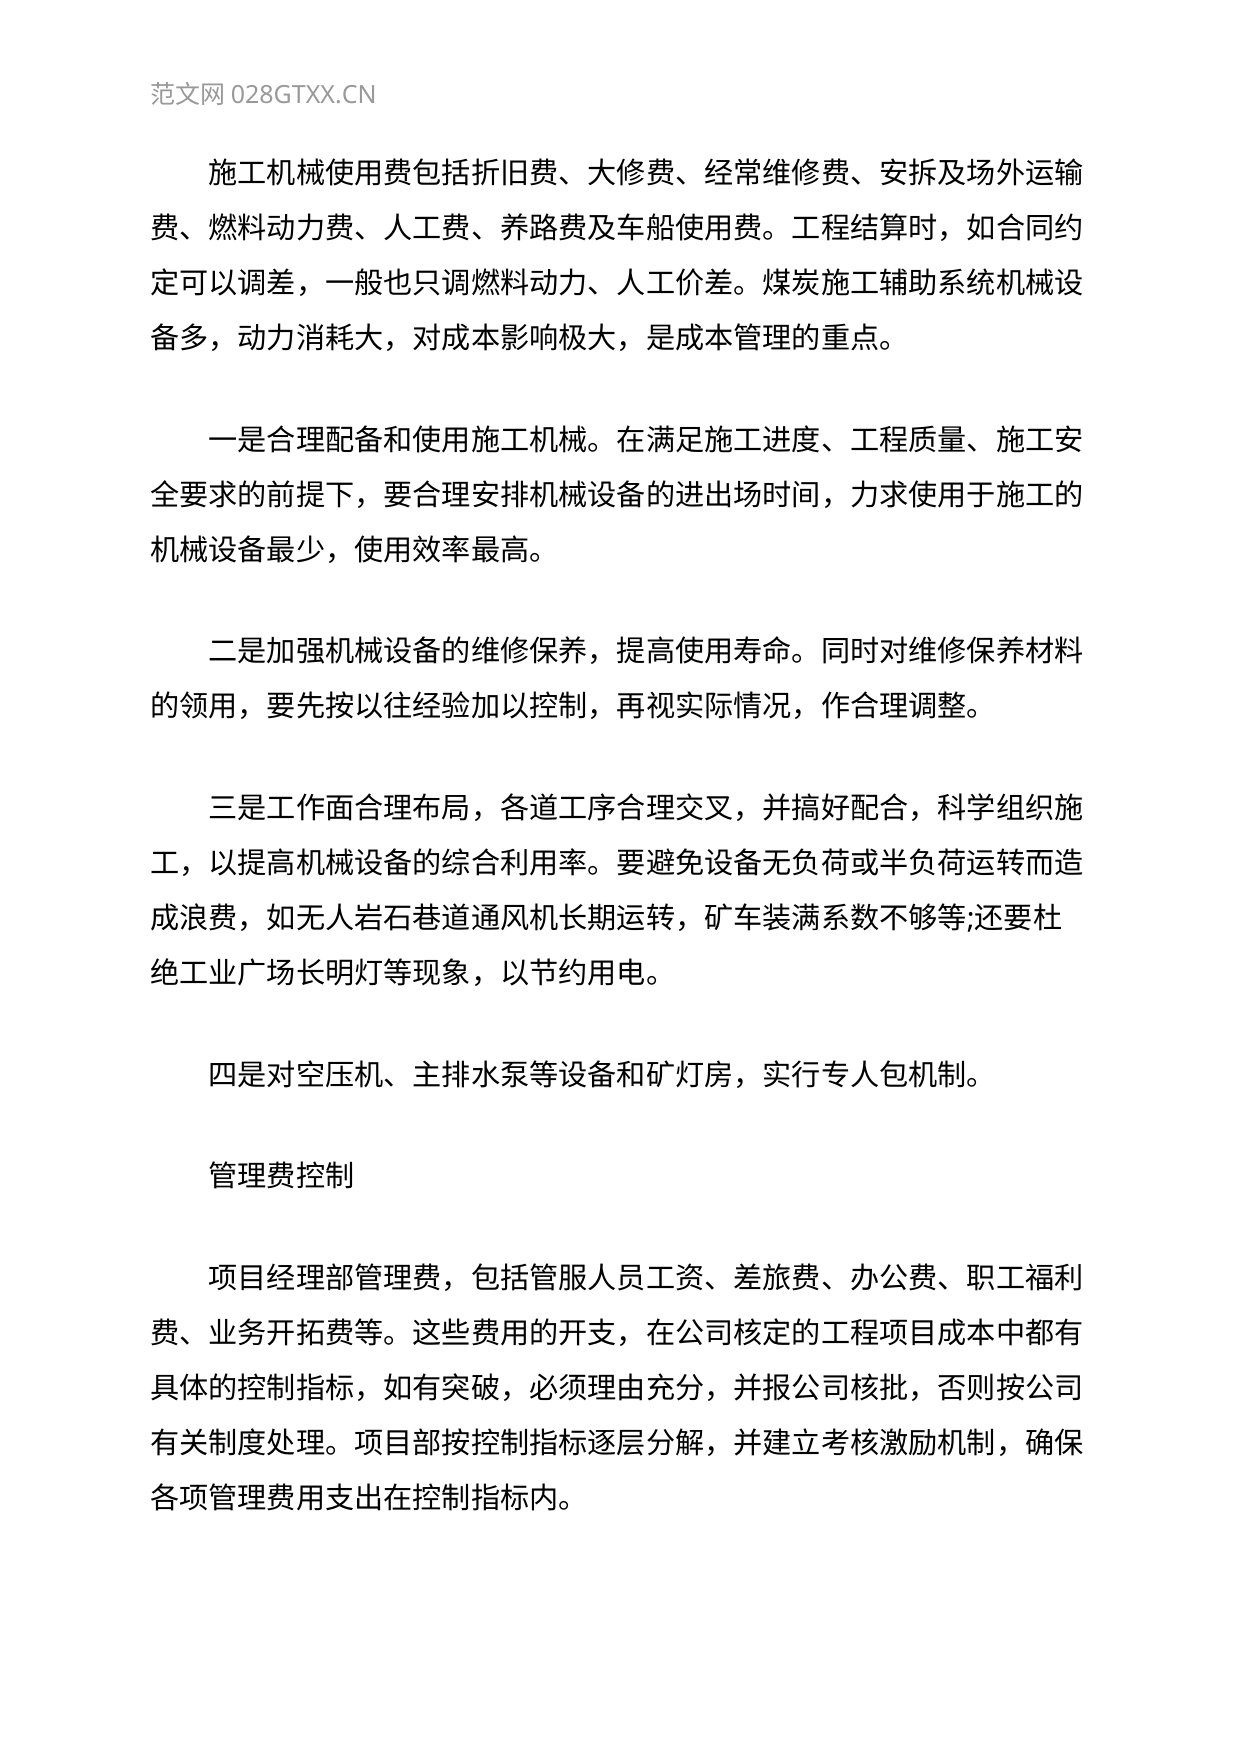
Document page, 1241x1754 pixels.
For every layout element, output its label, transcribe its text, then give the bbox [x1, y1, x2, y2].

text 三是工作面合理布局，各道工序合理交叉，并搞好配合，科学组织施工，以提高机械设备的综合利用率。要避免设备无负荷或半负荷运转而造成浪费，如无人岩石巷道通风机长期运转，矿车装满系数不够等;还要杜绝工业广场长明灯等现象，以节约用电。 [150, 785, 1090, 992]
text 施工机械使用费包括折旧费、大修费、经常维修费、安拆及场外运输费、燃料动力费、人工费、养路费及车船使用费。工程结算时，如合同约定可以调差，一般也只调燃料动力、人工价差。煤炭施工辅助系统机械设备多，动力消耗大，对成本影响极大，是成本管理的重点。 [150, 150, 1090, 357]
text 四是对空压机、主排水泵等设备和矿灯房，实行专人包机制。 [150, 1051, 1090, 1093]
text 项目经理部管理费，包括管服人员工资、差旅费、办公费、职工福利费、业务开拓费等。这些费用的开支，在公司核定的工程项目成本中都有具体的控制指标，如有突破，必须理由充分，并报公司核批，否则按公司有关制度处理。项目部按控制指标逐层分解，并建立考核激励机制，确保各项管理费用支出在控制指标内。 [150, 1255, 1090, 1517]
text 管理费控制 [150, 1153, 1090, 1195]
text 二是加强机械设备的维修保养，提高使用寿命。同时对维修保养材料的领用，要先按以往经验加以控制，再视实际情况，作合理调整。 [150, 628, 1090, 725]
text 一是合理配备和使用施工机械。在满足施工进度、工程质量、施工安全要求的前提下，要合理安排机械设备的进出场时间，力求使用于施工的机械设备最少，使用效率最高。 [150, 416, 1090, 568]
